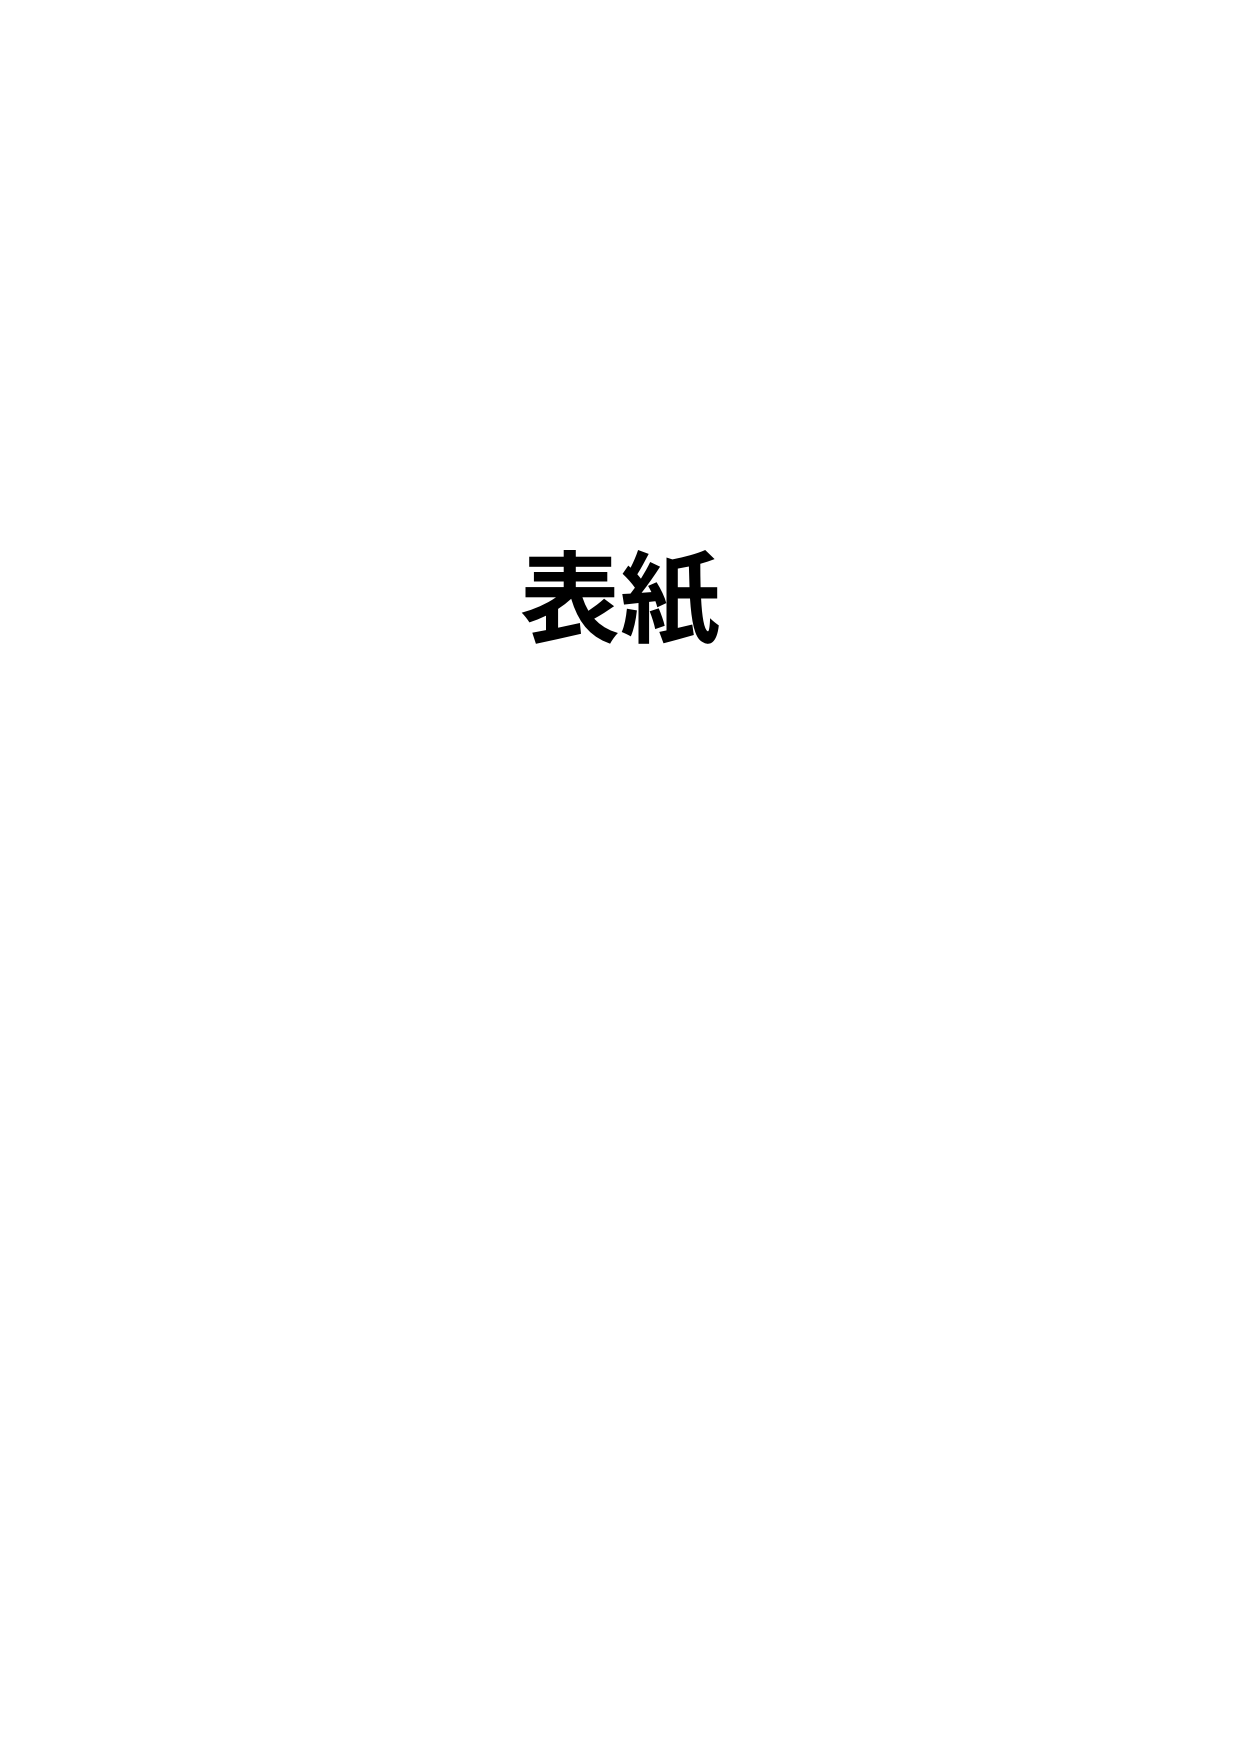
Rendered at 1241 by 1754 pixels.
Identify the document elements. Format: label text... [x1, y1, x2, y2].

text 表紙 [177, 517, 1063, 667]
